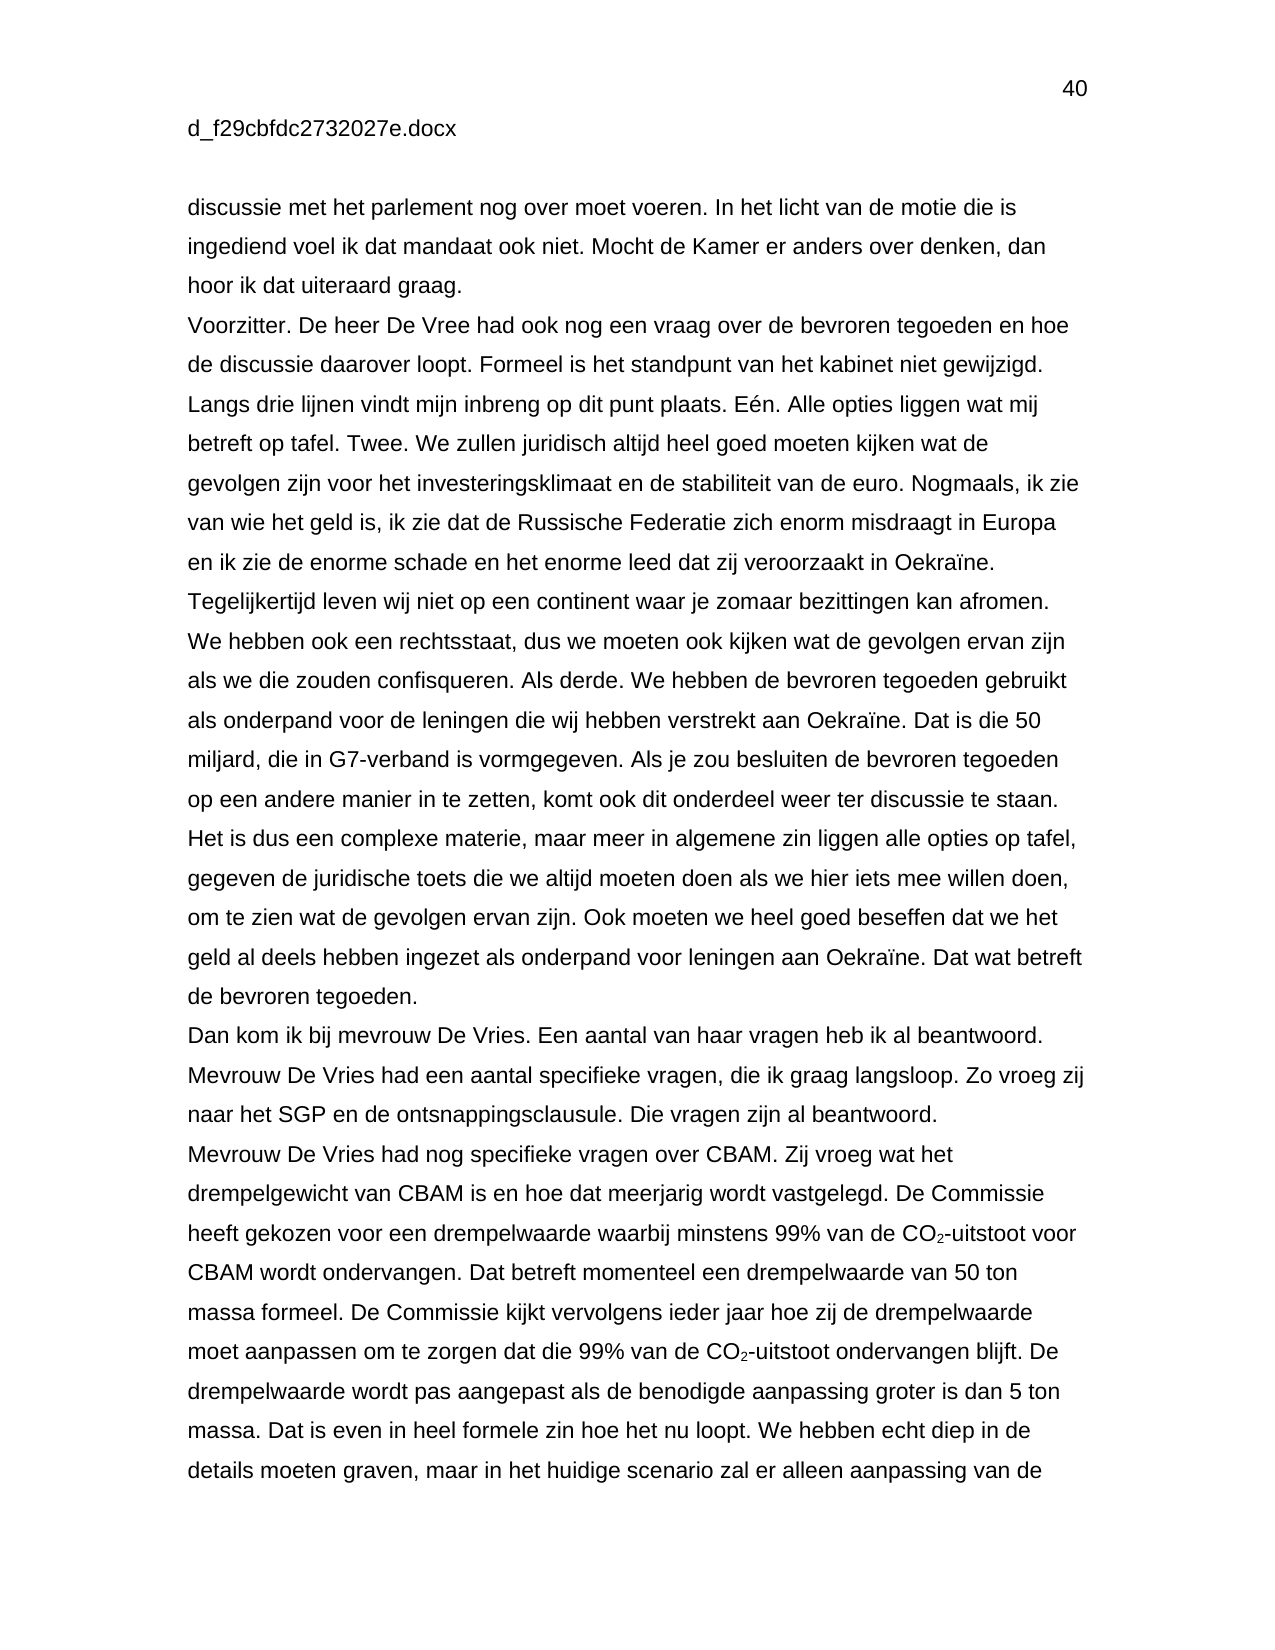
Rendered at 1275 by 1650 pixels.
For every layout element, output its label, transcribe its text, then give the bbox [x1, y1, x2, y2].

text Voorzitter. De heer De Vree had ook nog een vraag over de bevroren tegoeden en hoe de discussie daarover loopt. Formeel is het standpunt van het kabinet niet gewijzigd. Langs drie lijnen vindt mijn inbreng op dit punt plaats. Eén. Alle opties liggen wat mij betreft op tafel. Twee. We zullen juridisch altijd heel goed moeten kijken wat de gevolgen zijn voor het investeringsklimaat en de stabiliteit van de euro. Nogmaals, ik zie van wie het geld is, ik zie dat de Russische Federatie zich enorm misdraagt in Europa en ik zie de enorme schade en het enorme leed dat zij veroorzaakt in Oekraïne. Tegelijkertijd leven wij niet op een continent waar je zomaar bezittingen kan afromen. We hebben ook een rechtsstaat, dus we moeten ook kijken wat de gevolgen ervan zijn als we die zouden confisqueren. Als derde. We hebben de bevroren tegoeden gebruikt als onderpand voor de leningen die wij hebben verstrekt aan Oekraïne. Dat is die 50 miljard, die in G7-verband is vormgegeven. Als je zou besluiten de bevroren tegoeden op een andere manier in te zetten, komt ook dit onderdeel weer ter discussie te staan. Het is dus een complexe materie, maar meer in algemene zin liggen alle opties op tafel, gegeven de juridische toets die we altijd moeten doen als we hier iets mee willen doen, om te zien wat de gevolgen ervan zijn. Ook moeten we heel goed beseffen dat we het geld al deels hebben ingezet als onderpand voor leningen aan Oekraïne. Dat wat betreft de bevroren tegoeden. [187, 312, 1087, 1009]
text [187, 1141, 1087, 1483]
text Dan kom ik bij mevrouw De Vries. Een aantal van haar vragen heb ik al beantwoord. Mevrouw De Vries had een aantal specifieke vragen, die ik graag langsloop. Zo vroeg zij naar het SGP en de ontsnappingsclausule. Die vragen zijn al beantwoord. [187, 1022, 1087, 1128]
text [187, 193, 1087, 299]
